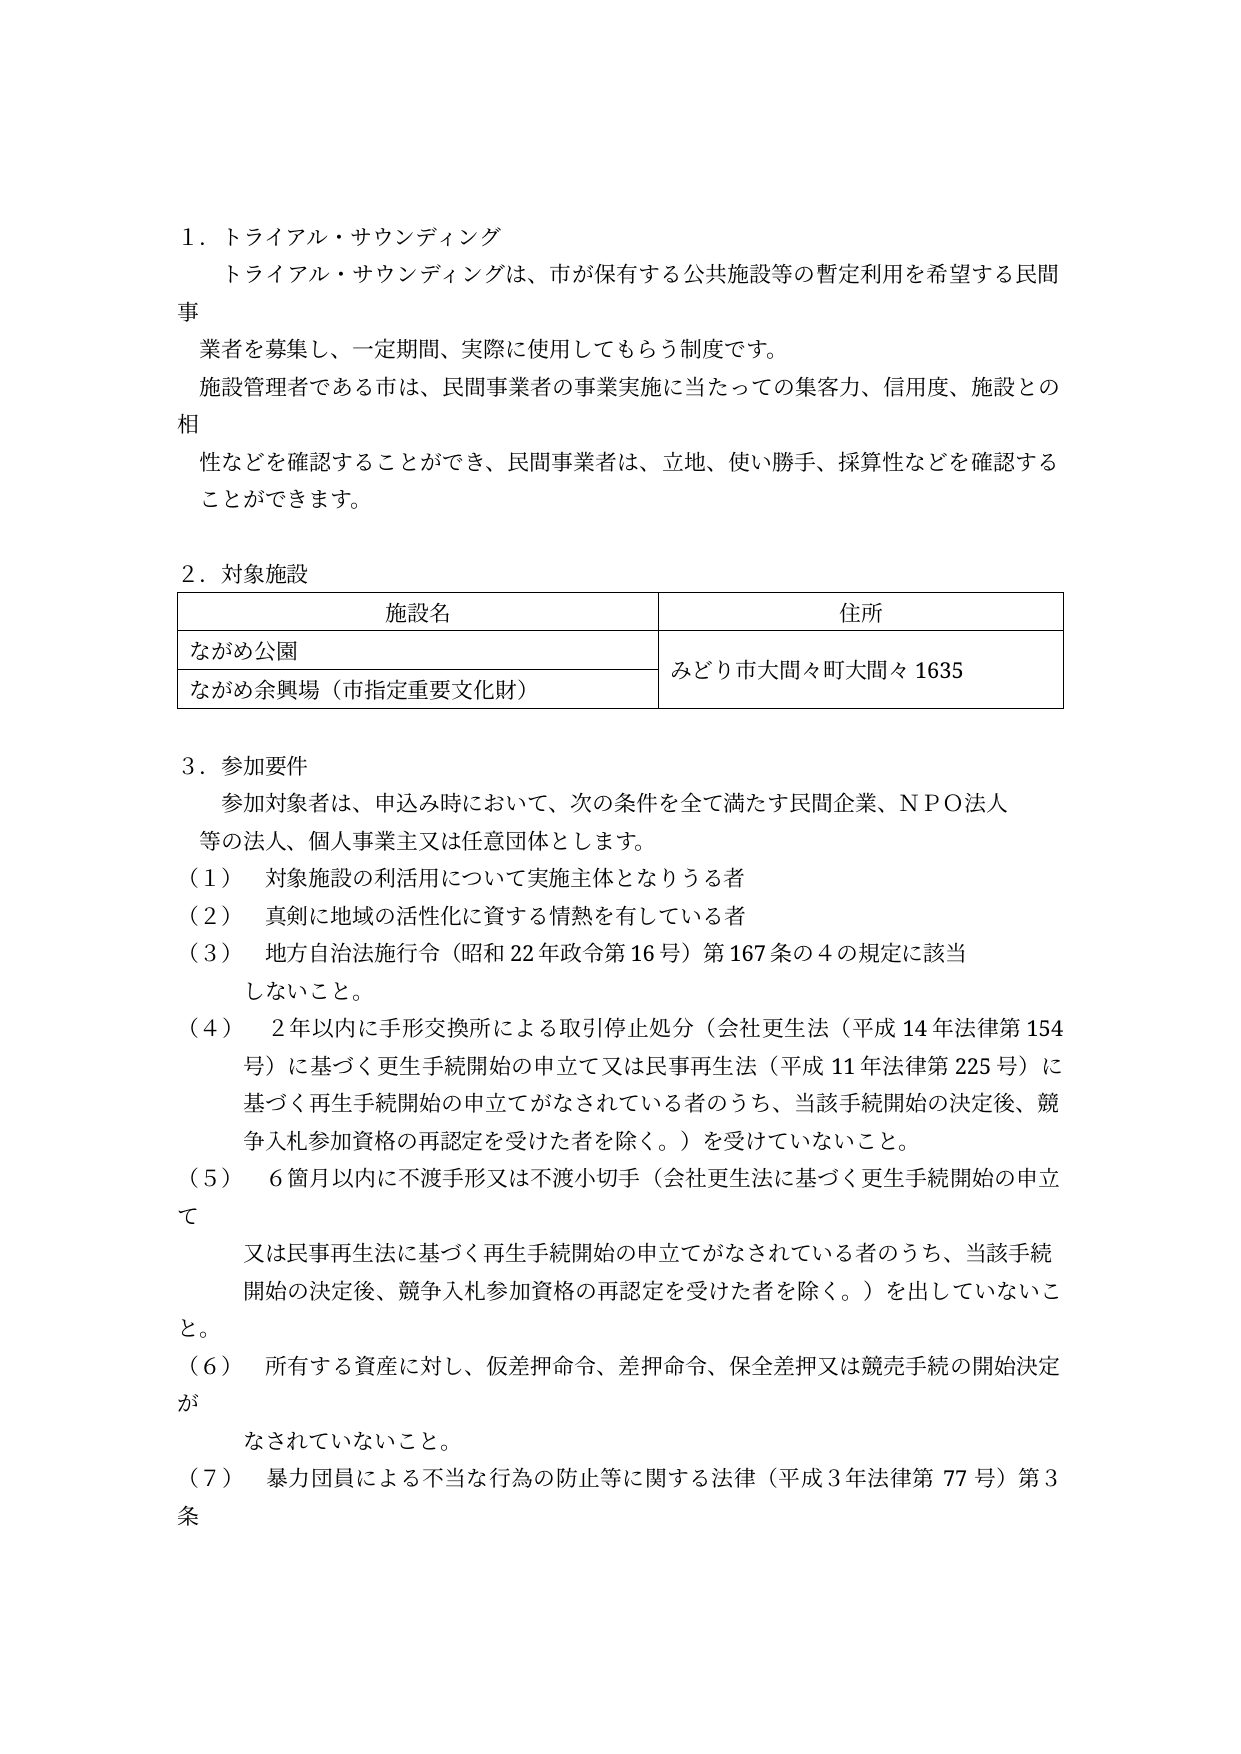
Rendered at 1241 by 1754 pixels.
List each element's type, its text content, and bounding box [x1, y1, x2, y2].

text （１） 対象施設の利活用について実施主体となりうる者 [177, 858, 1063, 896]
text （２） 真剣に地域の活性化に資する情熱を有している者 [177, 896, 1063, 933]
text （３） 地方自治法施行令（昭和22年政令第16号）第167条の４の規定に該当 [177, 933, 1063, 971]
text なされていないこと。 [177, 1421, 1063, 1458]
table_cell ながめ公園 [178, 631, 658, 669]
text １．トライアル・サウンディング [177, 217, 1063, 254]
text しないこと。 [177, 971, 1063, 1008]
text ２．対象施設 [177, 554, 1063, 592]
table_header 住所 [659, 593, 1063, 630]
text 施設管理者である市は、民間事業者の事業実施に当たっての集客力、信用度、施設との相 [177, 367, 1063, 442]
text 等の法人、個人事業主又は任意団体とします。 [177, 821, 1063, 858]
text （５） ６箇月以内に不渡手形又は不渡小切手（会社更生法に基づく更生手続開始の申立て [177, 1158, 1063, 1233]
text 参加対象者は、申込み時において、次の条件を全て満たす民間企業、ＮＰＯ法人 [177, 783, 1063, 821]
text 又は民事再生法に基づく再生手続開始の申立てがなされている者のうち、当該手続 [177, 1233, 1063, 1271]
text （７） 暴力団員による不当な行為の防止等に関する法律（平成３年法律第77 号）第３条 [177, 1458, 1063, 1533]
text 性などを確認することができ、民間事業者は、立地、使い勝手、採算性などを確認することができます。 [199, 442, 1063, 517]
table_header 施設名 [178, 593, 658, 630]
table_cell ながめ余興場（市指定重要文化財） [178, 670, 658, 707]
text （４） ２年以内に手形交換所による取引停止処分（会社更生法（平成14年法律第154号）に基づく更生手続開始の申立て又は民事再生法（平成11年法律第225号）に基づく再生手続開始の申立てがなされている者のうち、当該手続開始の決定後、競争入札参加資格の再認定を受けた者を除く。）を受けていないこと。 [177, 1008, 1063, 1158]
text （６） 所有する資産に対し、仮差押命令、差押命令、保全差押又は競売手続の開始決定が [177, 1346, 1063, 1421]
text 開始の決定後、競争入札参加資格の再認定を受けた者を除く。）を出していないこと。 [177, 1271, 1063, 1346]
text 業者を募集し、一定期間、実際に使用してもらう制度です。 [177, 329, 1063, 367]
text トライアル・サウンディングは、市が保有する公共施設等の暫定利用を希望する民間事 [177, 254, 1063, 329]
text ３．参加要件 [177, 746, 1063, 783]
table_cell みどり市大間々町大間々1635 [659, 631, 1063, 707]
